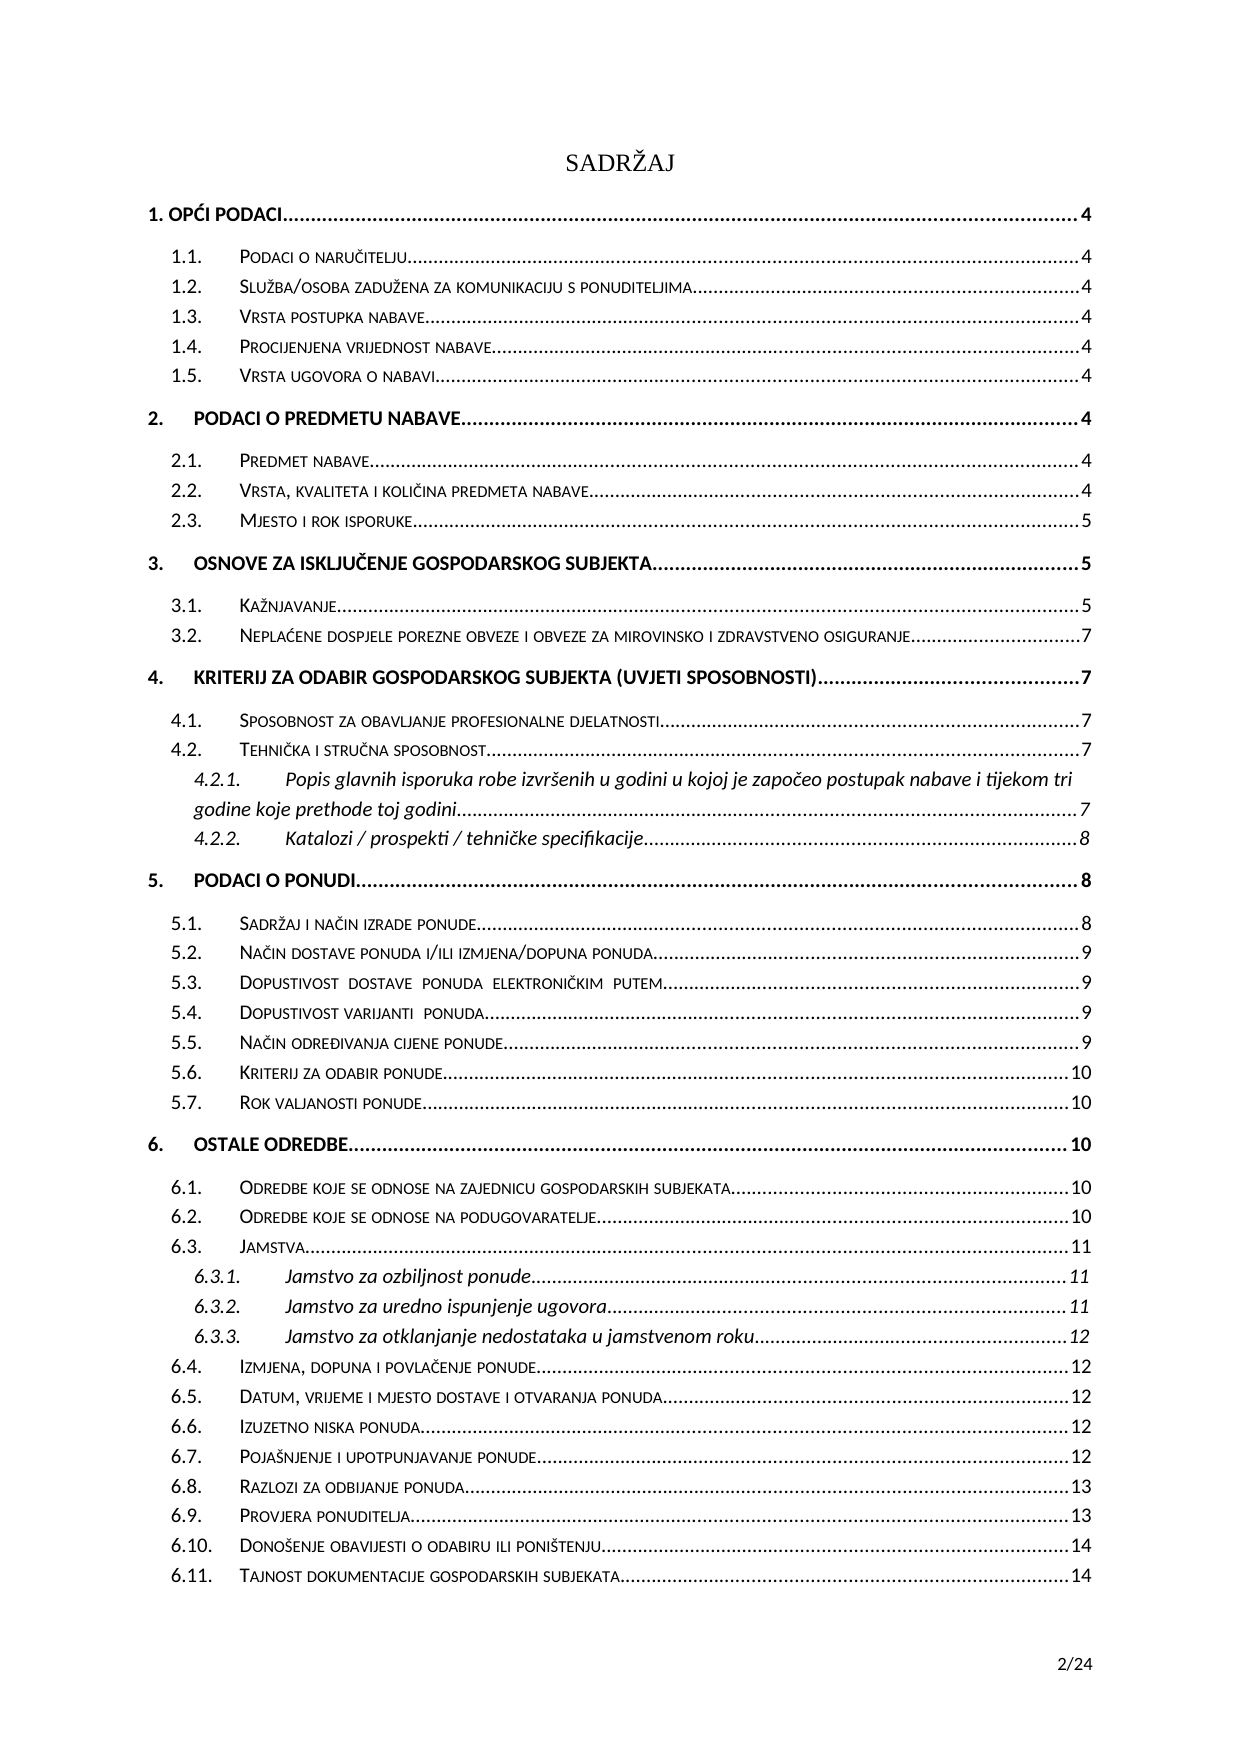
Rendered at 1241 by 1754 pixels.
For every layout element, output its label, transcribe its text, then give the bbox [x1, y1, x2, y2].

text 5.2. Način dostave ponuda i/ili izmjena/dopuna ponuda 9 [171, 939, 1093, 965]
text 3. OSNOVE ZA ISKLJUČENJE GOSPODARSKOG SUBJEKTA 5 [148, 550, 1093, 575]
text 5.6. Kriterij za odabir ponude 10 [171, 1059, 1093, 1084]
text 5.3. Dopustivost dostave ponuda elektroničkim putem 9 [171, 969, 1093, 995]
text 6.1. Odredbe koje se odnose na zajednicu gospodarskih subjekata 10 [171, 1174, 1093, 1199]
text 6.6. Izuzetno niska ponuda 12 [171, 1413, 1093, 1438]
text 6.10. Donošenje obavijesti o odabiru ili poništenju 14 [171, 1533, 1093, 1558]
text 5.4. Dopustivost varijanti ponuda 9 [171, 999, 1093, 1025]
text 5.1. Sadržaj i način izrade ponude 8 [171, 910, 1093, 935]
text 6.3.1. Jamstvo za ozbiljnost ponude 11 [193, 1263, 1093, 1289]
text 6.3. Jamstva 11 [171, 1234, 1093, 1259]
text 4. KRITERIJ ZA ODABIR GOSPODARSKOG SUBJEKTA (UVJETI SPOSOBNOSTI) 7 [148, 664, 1093, 690]
text 1.3. Vrsta postupka nabave 4 [171, 303, 1093, 328]
text 5.7. Rok valjanosti ponude 10 [171, 1089, 1093, 1114]
text 6.5. Datum, vrijeme i mjesto dostave i otvaranja ponuda 12 [171, 1383, 1093, 1408]
text 1.4. Procijenjena vrijednost nabave 4 [171, 333, 1093, 358]
text 4.2.2. Katalozi / prospekti / tehničke specifikacije 8 [193, 825, 1093, 850]
text 1.1. Podaci o naručitelju 4 [171, 243, 1093, 268]
text 5.5. Način određivanja cijene ponude 9 [171, 1029, 1093, 1055]
text 6.7. Pojašnjenje i upotpunjavanje ponude 12 [171, 1443, 1093, 1468]
text SADRŽAJ [148, 148, 1093, 176]
text 6.11. Tajnost dokumentacije gospodarskih subjekata 14 [171, 1562, 1093, 1588]
text 3.2. Neplaćene dospjele porezne obveze i obveze za mirovinsko i zdravstveno osiguranje 7 [171, 622, 1093, 647]
text 4.2. Tehnička i stručna sposobnost 7 [171, 737, 1093, 762]
text 6.3.3. Jamstvo za otklanjanje nedostataka u jamstvenom roku 12 [193, 1323, 1093, 1349]
text 2.1. Predmet nabave 4 [171, 447, 1093, 473]
text 3.1. Kažnjavanje 5 [171, 592, 1093, 617]
text 6.4. Izmjena, dopuna i povlačenje ponude 12 [171, 1353, 1093, 1379]
text 6.8. Razlozi za odbijanje ponuda 13 [171, 1473, 1093, 1498]
text 4.1. Sposobnost za obavljanje profesionalne djelatnosti 7 [171, 707, 1093, 732]
text 6.3.2. Jamstvo za uredno ispunjenje ugovora 11 [193, 1293, 1093, 1319]
text 6. OSTALE ODREDBE 10 [148, 1131, 1093, 1157]
text 1.5. Vrsta ugovora o nabavi 4 [171, 363, 1093, 388]
text 5. PODACI O PONUDI 8 [148, 867, 1093, 893]
text 6.2. Odredbe koje se odnose na podugovaratelje 10 [171, 1204, 1093, 1229]
text 1.2. Služba/osoba zadužena za komunikaciju s ponuditeljima 4 [171, 273, 1093, 298]
text 1. OPĆI PODACI 4 [148, 201, 1093, 227]
text 2.2. Vrsta, kvaliteta i količina predmeta nabave 4 [171, 477, 1093, 503]
text 2. PODACI O PREDMETU NABAVE 4 [148, 405, 1093, 431]
text 6.9. Provjera ponuditelja 13 [171, 1503, 1093, 1528]
text 2.3. Mjesto i rok isporuke 5 [171, 507, 1093, 533]
text 4.2.1. Popis glavnih isporuka robe izvršenih u godini u kojoj je započeo postupak nabave i tijekom tri godine koje prethode toj godini 7 [193, 767, 1093, 821]
